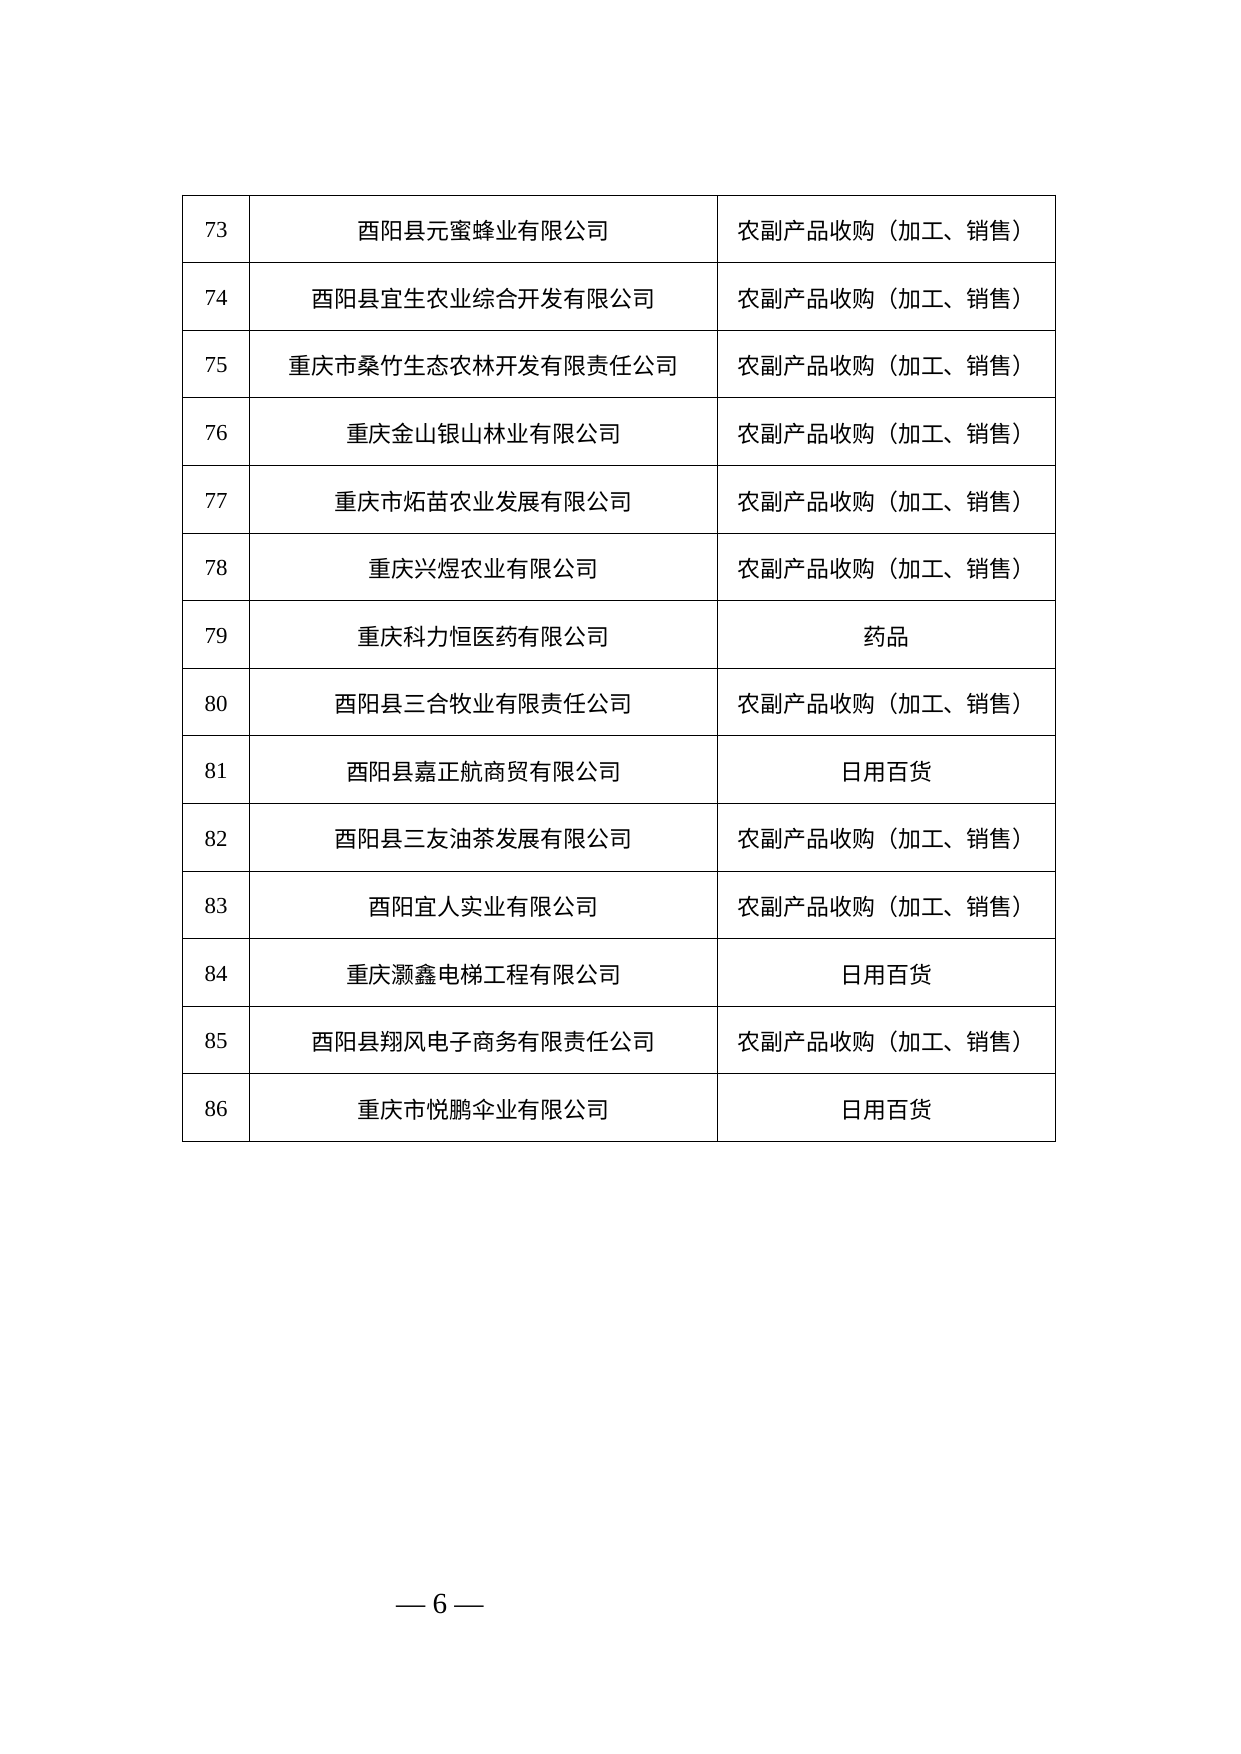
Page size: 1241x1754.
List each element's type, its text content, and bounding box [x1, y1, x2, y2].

table_cell 重庆市炻苗农业发展有限公司 [250, 466, 717, 532]
table_cell 重庆金山银山林业有限公司 [250, 398, 717, 465]
table_cell 75 [183, 331, 249, 397]
table_cell 84 [183, 939, 249, 1006]
table_cell 农副产品收购（加工、销售） [718, 196, 1055, 262]
table_cell 83 [183, 872, 249, 938]
table_cell 80 [183, 669, 249, 735]
table_cell 86 [183, 1074, 249, 1141]
table_cell 重庆市桑竹生态农林开发有限责任公司 [250, 331, 717, 397]
table_cell 76 [183, 398, 249, 465]
table_cell 农副产品收购（加工、销售） [718, 398, 1055, 465]
table_cell 酉阳县宜生农业综合开发有限公司 [250, 263, 717, 330]
table_cell 79 [183, 601, 249, 668]
table_cell 82 [183, 804, 249, 871]
table_cell 农副产品收购（加工、销售） [718, 804, 1055, 871]
table_cell 酉阳县嘉正航商贸有限公司 [250, 736, 717, 803]
table_cell 重庆灏鑫电梯工程有限公司 [250, 939, 717, 1006]
table_cell 农副产品收购（加工、销售） [718, 331, 1055, 397]
table_cell 日用百货 [718, 939, 1055, 1006]
table_cell 73 [183, 196, 249, 262]
table_cell 81 [183, 736, 249, 803]
table_cell 酉阳县三合牧业有限责任公司 [250, 669, 717, 735]
table_cell 日用百货 [718, 1074, 1055, 1141]
table_cell 酉阳县三友油茶发展有限公司 [250, 804, 717, 871]
table_cell 重庆科力恒医药有限公司 [250, 601, 717, 668]
table_cell 74 [183, 263, 249, 330]
table_cell 农副产品收购（加工、销售） [718, 1007, 1055, 1073]
table_cell 农副产品收购（加工、销售） [718, 466, 1055, 532]
table_cell 78 [183, 534, 249, 600]
table_cell 日用百货 [718, 736, 1055, 803]
table_cell 农副产品收购（加工、销售） [718, 534, 1055, 600]
table_cell 85 [183, 1007, 249, 1073]
table_cell 药品 [718, 601, 1055, 668]
table_cell 77 [183, 466, 249, 532]
table_cell 农副产品收购（加工、销售） [718, 669, 1055, 735]
table_cell 农副产品收购（加工、销售） [718, 872, 1055, 938]
table_cell 酉阳县翔风电子商务有限责任公司 [250, 1007, 717, 1073]
table_cell 酉阳宜人实业有限公司 [250, 872, 717, 938]
table_cell 农副产品收购（加工、销售） [718, 263, 1055, 330]
table_cell 重庆市悦鹏伞业有限公司 [250, 1074, 717, 1141]
table_cell 重庆兴煜农业有限公司 [250, 534, 717, 600]
table_cell 酉阳县元蜜蜂业有限公司 [250, 196, 717, 262]
